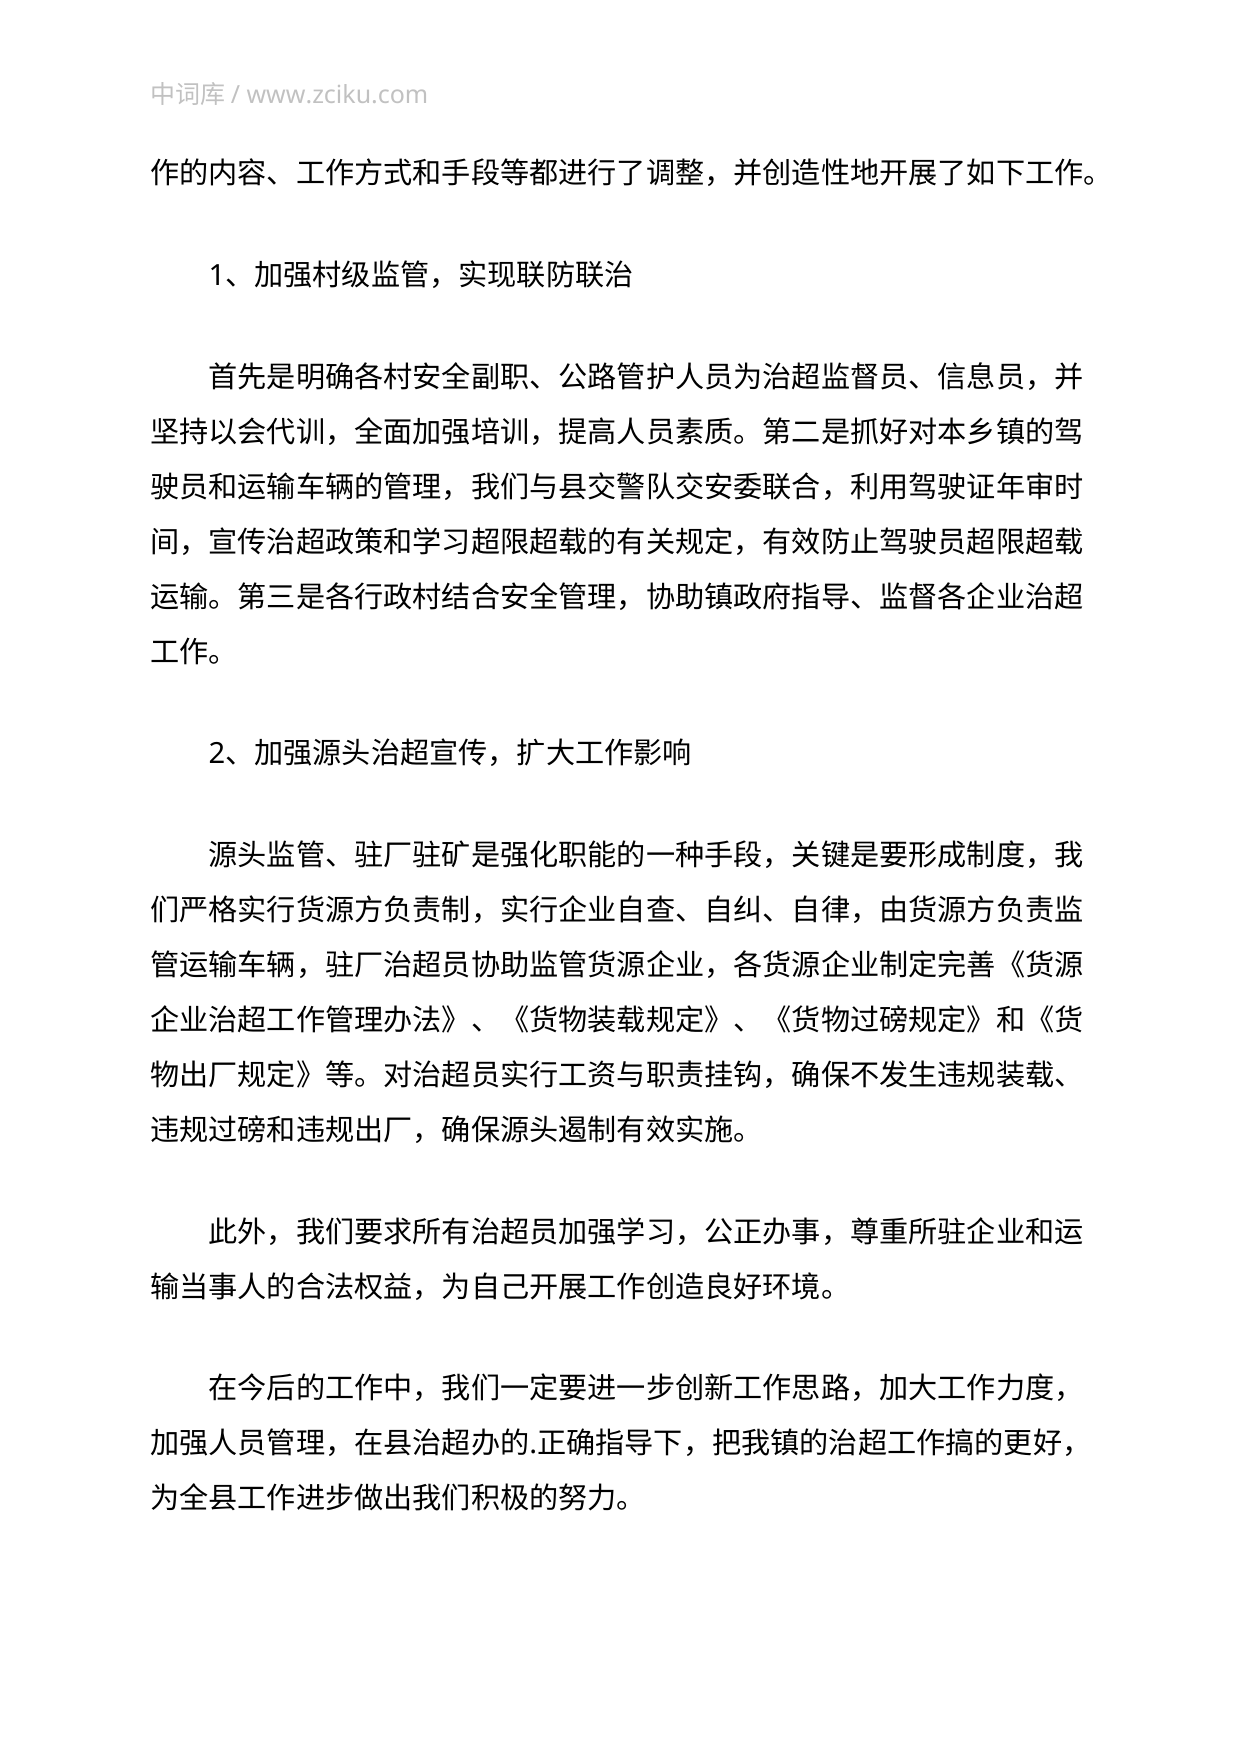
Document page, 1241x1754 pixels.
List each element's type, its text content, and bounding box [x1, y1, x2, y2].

text 首先是明确各村安全副职、公路管护人员为治超监督员、信息员，并坚持以会代训，全面加强培训，提高人员素质。第二是抓好对本乡镇的驾驶员和运输车辆的管理，我们与县交警队交安委联合，利用驾驶证年审时间，宣传治超政策和学习超限超载的有关规定，有效防止驾驶员超限超载运输。第三是各行政村结合安全管理，协助镇政府指导、监督各企业治超工作。 [150, 354, 1090, 671]
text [150, 150, 1090, 192]
text 此外，我们要求所有治超员加强学习，公正办事，尊重所驻企业和运输当事人的合法权益，为自己开展工作创造良好环境。 [150, 1208, 1090, 1305]
text 2、加强源头治超宣传，扩大工作影响 [150, 730, 1090, 772]
text 1、加强村级监管，实现联防联治 [150, 252, 1090, 294]
text 源头监管、驻厂驻矿是强化职能的一种手段，关键是要形成制度，我们严格实行货源方负责制，实行企业自查、自纠、自律，由货源方负责监管运输车辆，驻厂治超员协助监管货源企业，各货源企业制定完善《货源企业治超工作管理办法》、《货物装载规定》、《货物过磅规定》和《货物出厂规定》等。对治超员实行工资与职责挂钩，确保不发生违规装载、违规过磅和违规出厂，确保源头遏制有效实施。 [150, 832, 1090, 1149]
text 在今后的工作中，我们一定要进一步创新工作思路，加大工作力度，加强人员管理，在县治超办的.正确指导下，把我镇的治超工作搞的更好，为全县工作进步做出我们积极的努力。 [150, 1365, 1090, 1517]
